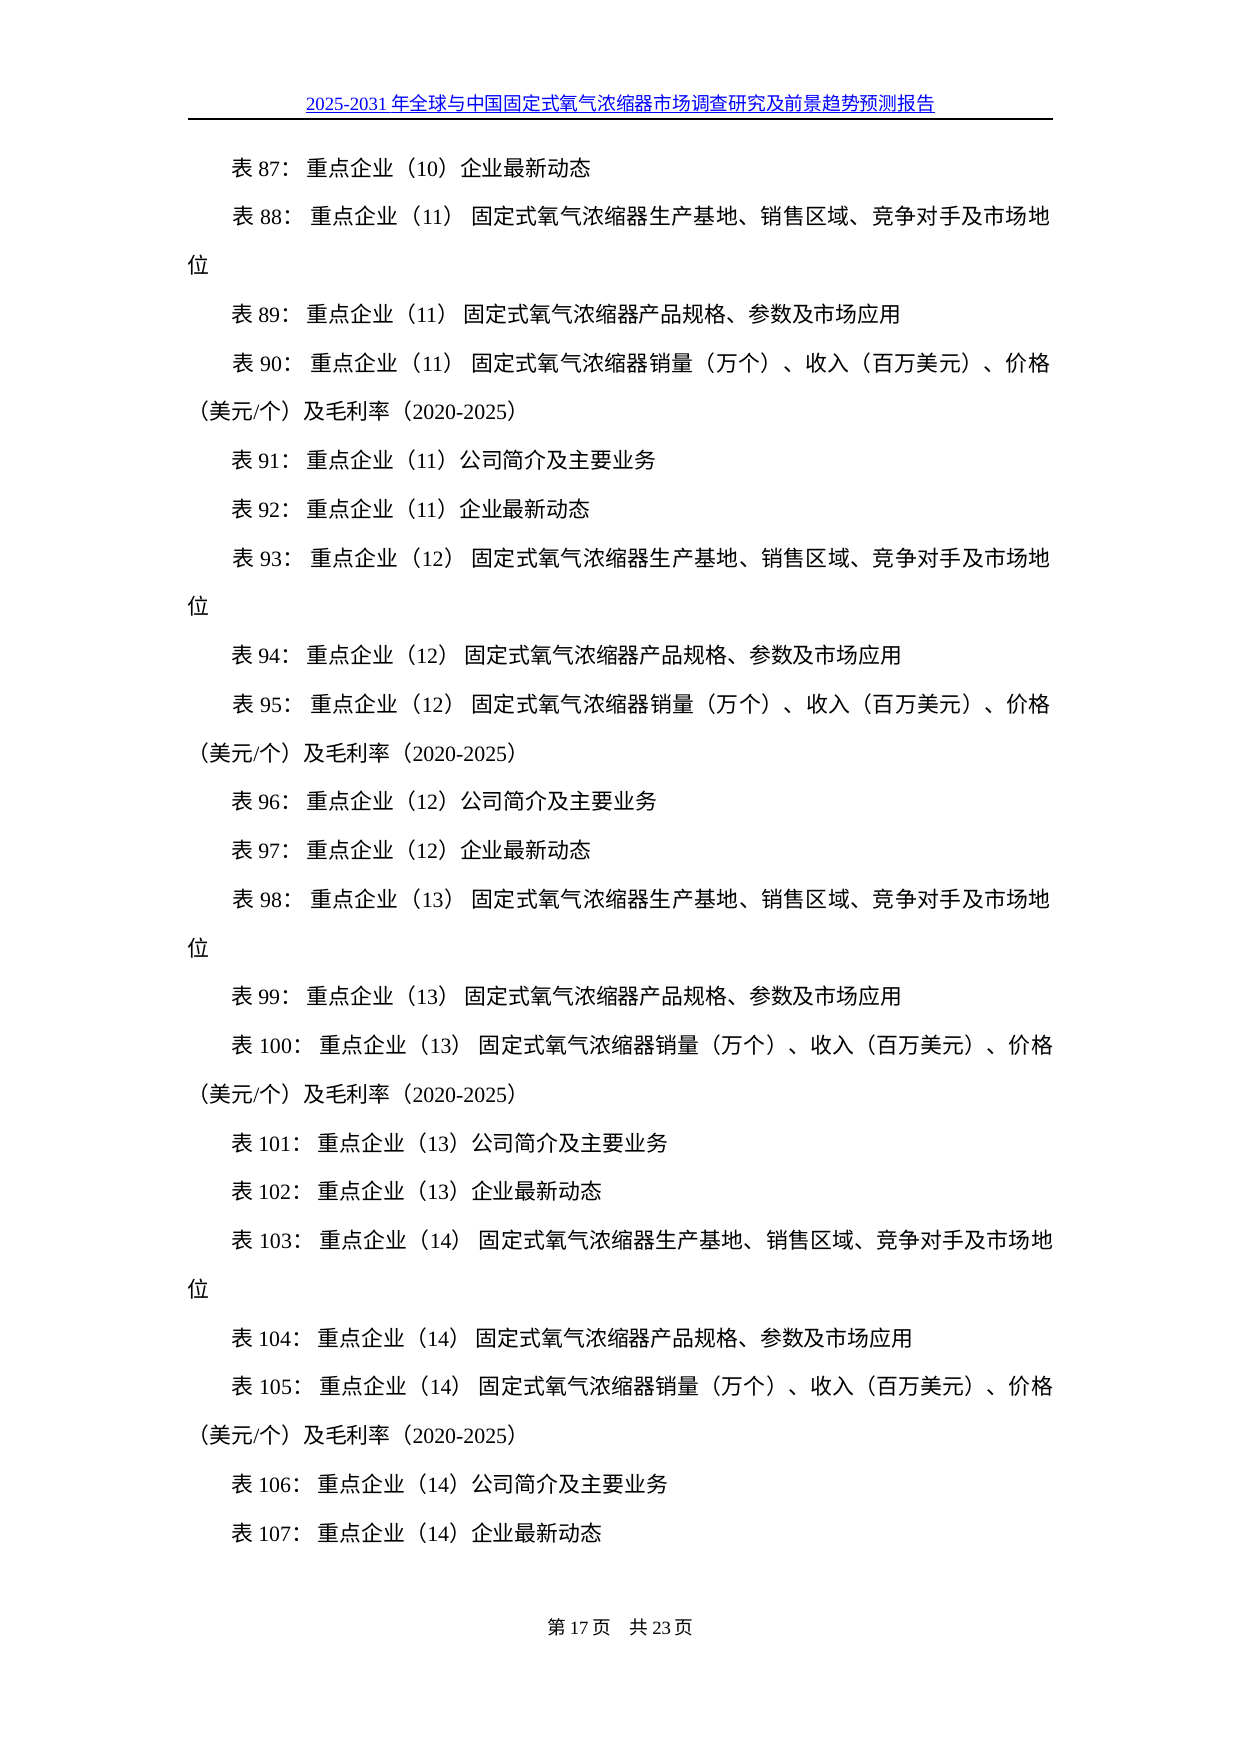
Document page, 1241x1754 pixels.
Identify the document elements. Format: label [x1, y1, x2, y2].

text [187, 150, 1053, 1548]
